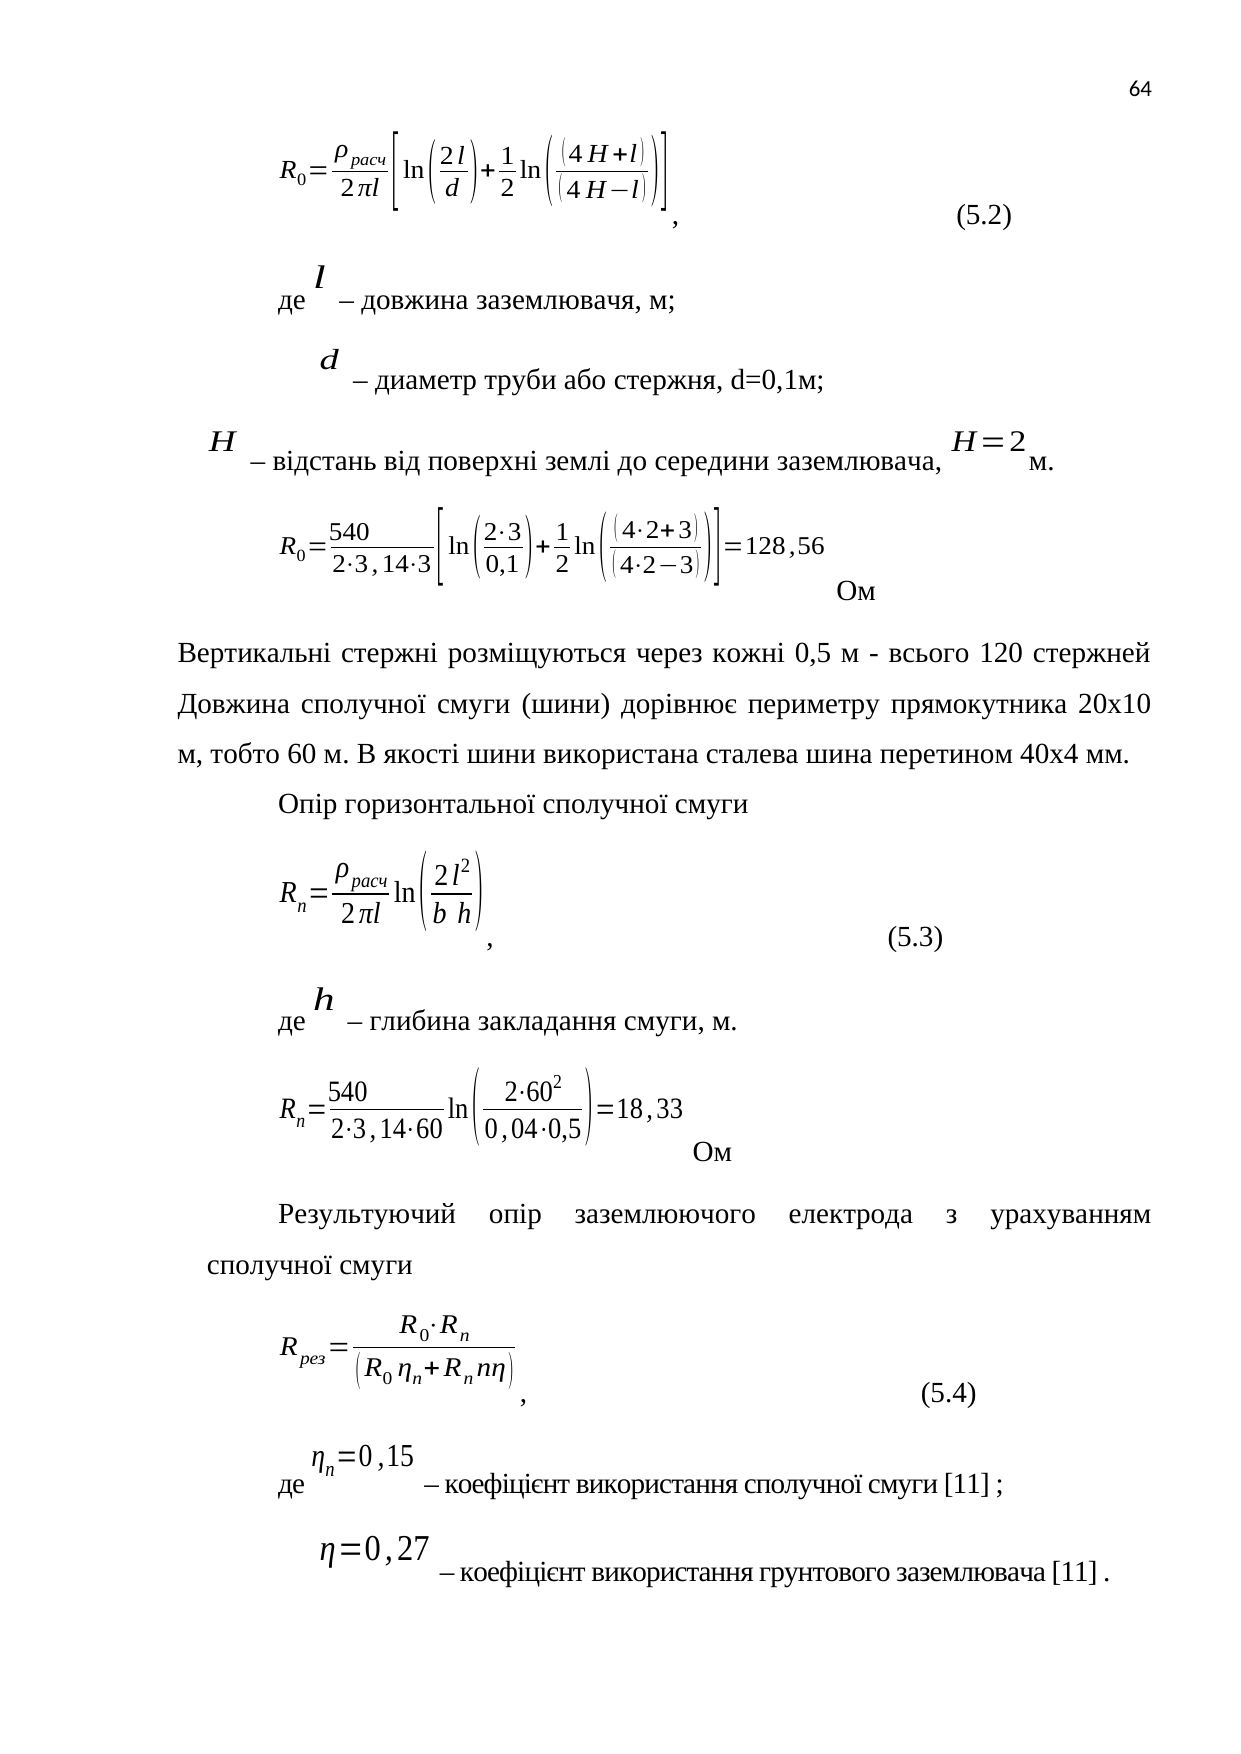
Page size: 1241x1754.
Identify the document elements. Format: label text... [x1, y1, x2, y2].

text де – глибина закладання смуги, м. [207, 982, 1152, 1037]
text – диаметр труби або стержня, d=0,1м; [207, 344, 1152, 396]
text Ом [207, 506, 1152, 606]
text Вертикальні стержні розміщуються через кожні 0,5 м - всього 120 стержней Довжина сполучної смуги (шини) дорівнює периметру прямокутника 20х10 м, тобто 60 м. В якості шини використана сталева шина перетином 40х4 мм. [177, 636, 1152, 770]
text , (5.4) [207, 1309, 1152, 1408]
text – коефіцієнт використання грунтового заземлювача [11] . [207, 1528, 1152, 1588]
text Результуючий опір заземлюючого електрода з урахуванням сполучної смуги [207, 1196, 1152, 1280]
text Опір горизонтальної сполучної смуги [207, 786, 1152, 820]
text , (5.2) [207, 130, 1152, 231]
text Ом [207, 1066, 1152, 1167]
text – відстань від поверхні землі до середини заземлювача, м. [207, 425, 1152, 477]
text де – коефіцієнт використання сполучної смуги [11] ; [207, 1438, 1152, 1499]
text де – довжина заземлювачя, м; [207, 260, 1152, 315]
text , (5.3) [207, 849, 1152, 952]
